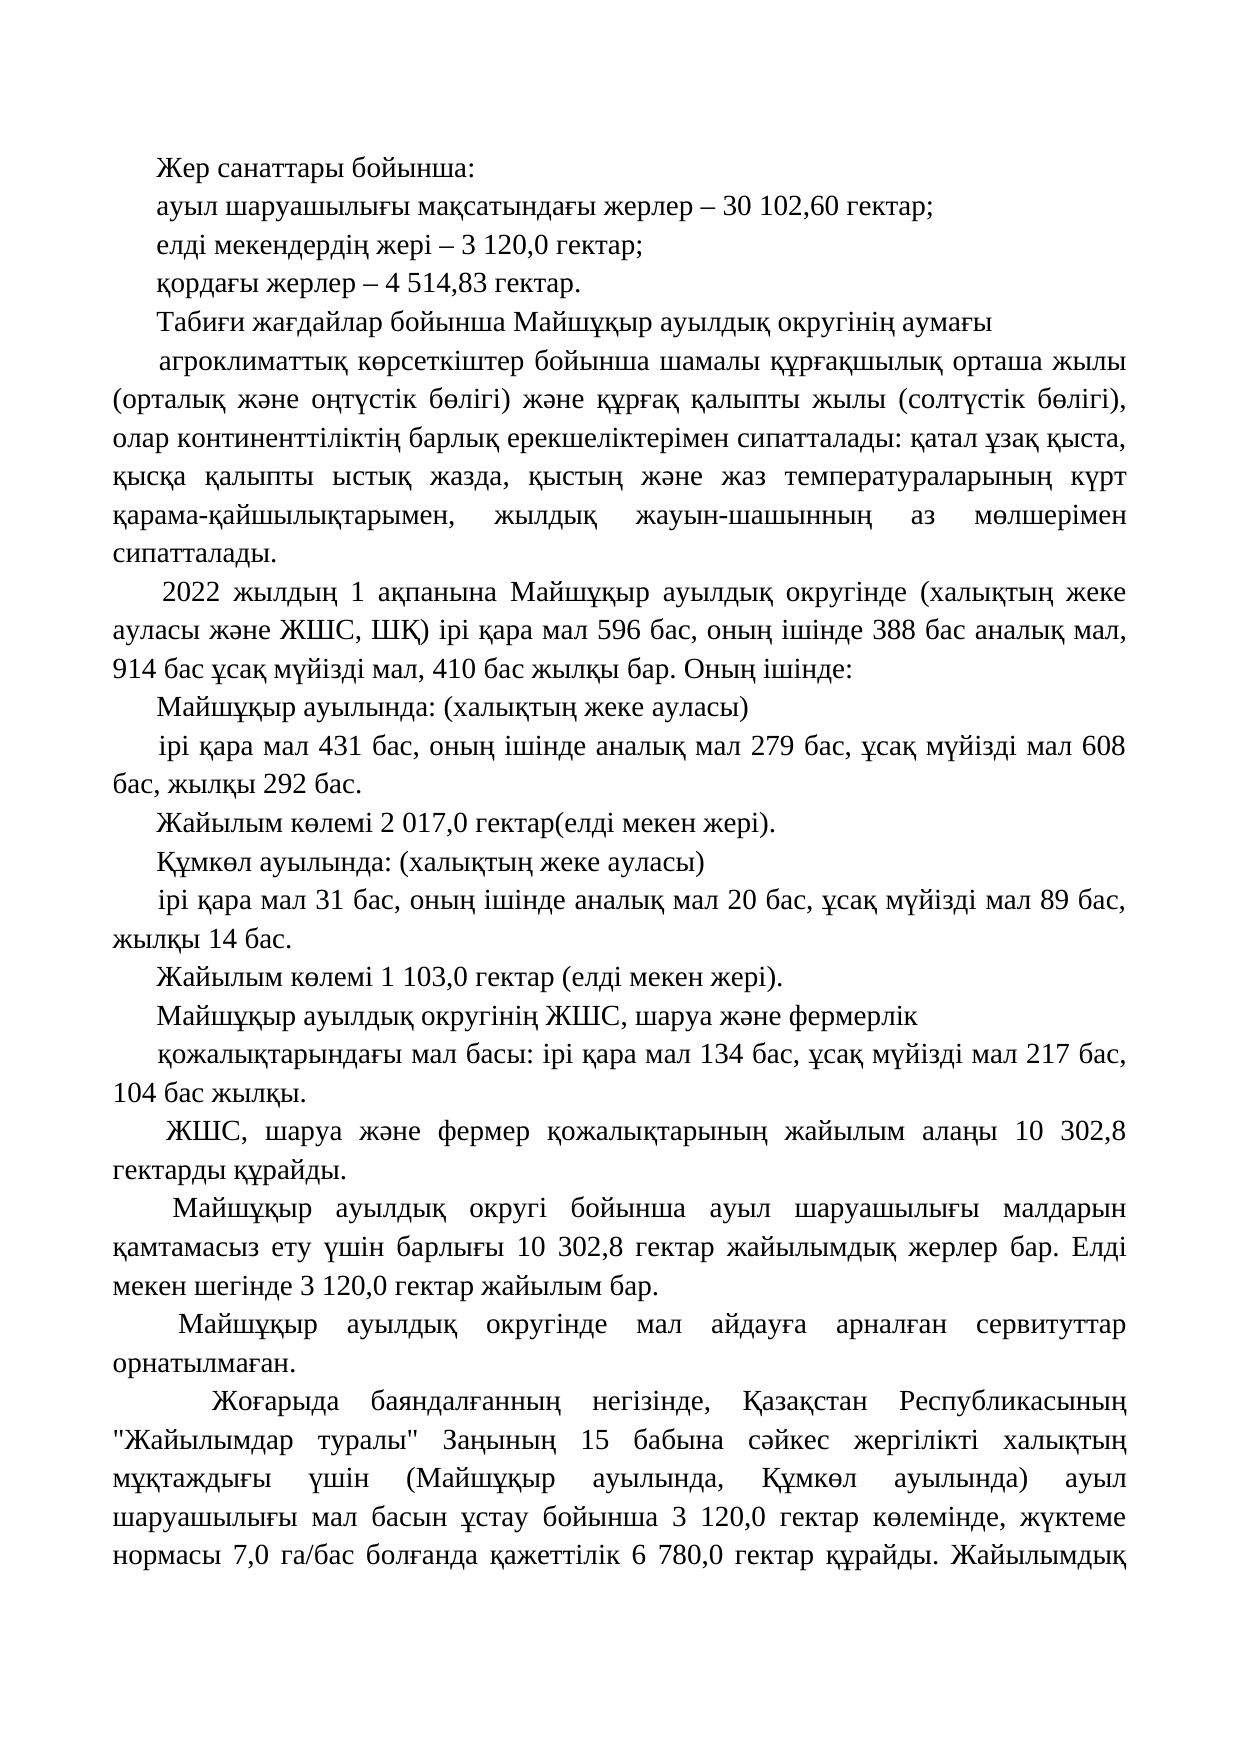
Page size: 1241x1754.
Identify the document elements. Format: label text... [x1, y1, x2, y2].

text ірі қара мал 431 бас, оның ішінде аналық мал 279 бас, ұсақ мүйізді мал 608 бас, жылқы 292 бас. [112, 728, 1128, 800]
text елді мекендердің жері – 3 120,0 гектар; [112, 227, 1128, 261]
text Жайылым көлемі 1 103,0 гектар (елді мекен жері). [112, 959, 1128, 993]
text қордағы жерлер – 4 514,83 гектар. [112, 266, 1128, 299]
text Құмкөл ауылында: (халықтың жеке ауласы) [112, 844, 1128, 877]
text Майшұқыр ауылдық округінде мал айдауға арналған сервитуттар орнатылмаған. [112, 1306, 1128, 1378]
text ірі қара мал 31 бас, оның ішінде аналық мал 20 бас, ұсақ мүйізді мал 89 бас, жылқы 14 бас. [112, 882, 1128, 954]
text қожалықтарындағы мал басы: ірі қара мал 134 бас, ұсақ мүйізді мал 217 бас, 104 бас жылқы. [112, 1036, 1128, 1108]
text Майшұқыр ауылында: (халықтың жеке ауласы) [112, 689, 1128, 723]
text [112, 1383, 1128, 1571]
text агроклиматтық көрсеткіштер бойынша шамалы құрғақшылық орташа жылы (орталық және оңтүстік бөлігі) және құрғақ қалыпты жылы (солтүстік бөлігі), олар континенттіліктің барлық ерекшеліктерімен сипатталады: қатал ұзақ қыста, қысқа қалыпты ыстық жазда, қыстың және жаз температураларының күрт қарама-қайшылықтарымен, жылдық жауын-шашынның аз мөлшерімен сипатталады. [112, 343, 1128, 569]
text Майшұқыр ауылдық округінің ЖШС, шаруа және фермерлік [112, 998, 1128, 1031]
text Жайылым көлемі 2 017,0 гектар(елді мекен жері). [112, 805, 1128, 839]
text Жер санаттары бойынша: [112, 150, 1128, 183]
text Майшұқыр ауылдық округі бойынша ауыл шаруашылығы малдарын қамтамасыз ету үшін барлығы 10 302,8 гектар жайылымдық жерлер бар. Елді мекен шегінде 3 120,0 гектар жайылым бар. [112, 1191, 1128, 1301]
text ауыл шаруашылығы мақсатындағы жерлер – 30 102,60 гектар; [112, 188, 1128, 222]
text 2022 жылдың 1 ақпанына Майшұқыр ауылдық округінде (халықтың жеке ауласы және ЖШС, ШҚ) ірі қара мал 596 бас, оның ішінде 388 бас аналық мал, 914 бас ұсақ мүйізді мал, 410 бас жылқы бар. Оның ішінде: [112, 574, 1128, 684]
text ЖШС, шаруа және фермер қожалықтарының жайылым алаңы 10 302,8 гектарды құрайды. [112, 1113, 1128, 1186]
text Табиғи жағдайлар бойынша Майшұқыр ауылдық округінің аумағы [112, 304, 1128, 338]
